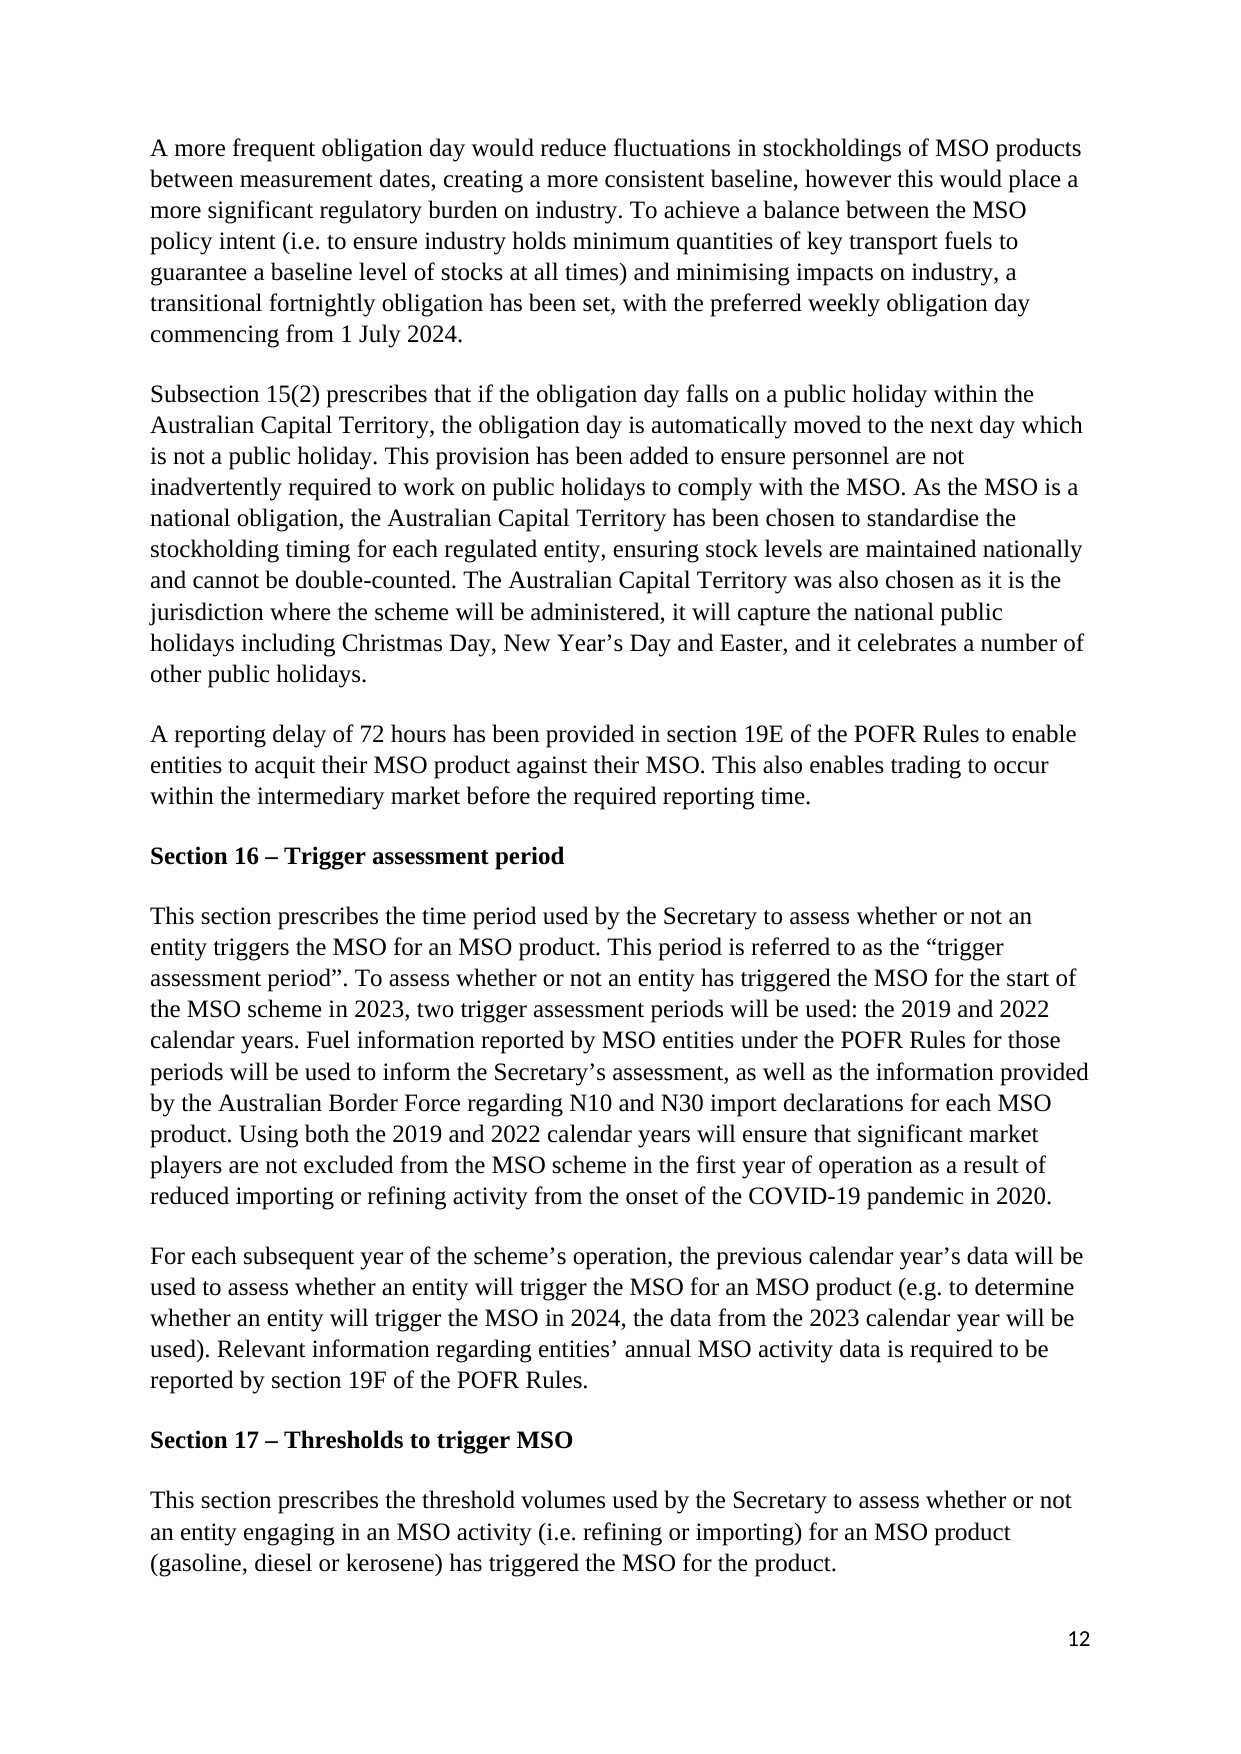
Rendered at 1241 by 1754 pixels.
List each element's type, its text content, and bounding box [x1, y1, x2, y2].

text Section 17 – Thresholds to trigger MSO [150, 1425, 1090, 1454]
text This section prescribes the time period used by the Secretary to assess whether or not an entity triggers the MSO for an MSO product. This period is referred to as the “trigger assessment period”. To assess whether or not an entity has triggered the MSO for the start of the MSO scheme in 2023, two trigger assessment periods will be used: the 2019 and 2022 calendar years. Fuel information reported by MSO entities under the POFR Rules for those periods will be used to inform the Secretary’s assessment, as well as the information provided by the Australian Border Force regarding N10 and N30 import declarations for each MSO product. Using both the 2019 and 2022 calendar years will ensure that significant market players are not excluded from the MSO scheme in the first year of operation as a result of reduced importing or refining activity from the onset of the COVID-19 pandemic in 2020. [150, 901, 1090, 1209]
text Subsection 15(2) prescribes that if the obligation day falls on a public holiday within the Australian Capital Territory, the obligation day is automatically moved to the next day which is not a public holiday. This provision has been added to ensure personnel are not inadvertently required to work on public holidays to comply with the MSO. As the MSO is a national obligation, the Australian Capital Territory has been chosen to standardise the stockholding timing for each regulated entity, ensuring stock levels are maintained nationally and cannot be double-counted. The Australian Capital Territory was also chosen as it is the jurisdiction where the scheme will be administered, it will capture the national public holidays including Christmas Day, New Year’s Day and Easter, and it celebrates a number of other public holidays. [150, 379, 1090, 687]
text For each subsequent year of the scheme’s operation, the previous calendar year’s data will be used to assess whether an entity will trigger the MSO for an MSO product (e.g. to determine whether an entity will trigger the MSO in 2024, the data from the 2023 calendar year will be used). Relevant information regarding entities’ annual MSO activity data is required to be reported by section 19F of the POFR Rules. [150, 1241, 1090, 1394]
text Section 16 – Trigger assessment period [150, 841, 1090, 870]
text This section prescribes the threshold volumes used by the Secretary to assess whether or not an entity engaging in an MSO activity (i.e. refining or importing) for an MSO product (gasoline, diesel or kerosene) has triggered the MSO for the product. [150, 1486, 1090, 1576]
text A more frequent obligation day would reduce fluctuations in stockholdings of MSO products between measurement dates, creating a more consistent baseline, however this would place a more significant regulatory burden on industry. To achieve a balance between the MSO policy intent (i.e. to ensure industry holds minimum quantities of key transport fuels to guarantee a baseline level of stocks at all times) and minimising impacts on industry, a transitional fortnightly obligation has been set, with the preferred weekly obligation day commencing from 1 July 2024. [150, 133, 1090, 348]
text A reporting delay of 72 hours has been provided in section 19E of the POFR Rules to enable entities to acquit their MSO product against their MSO. This also enables trading to occur within the intermediary market before the required reporting time. [150, 719, 1090, 810]
